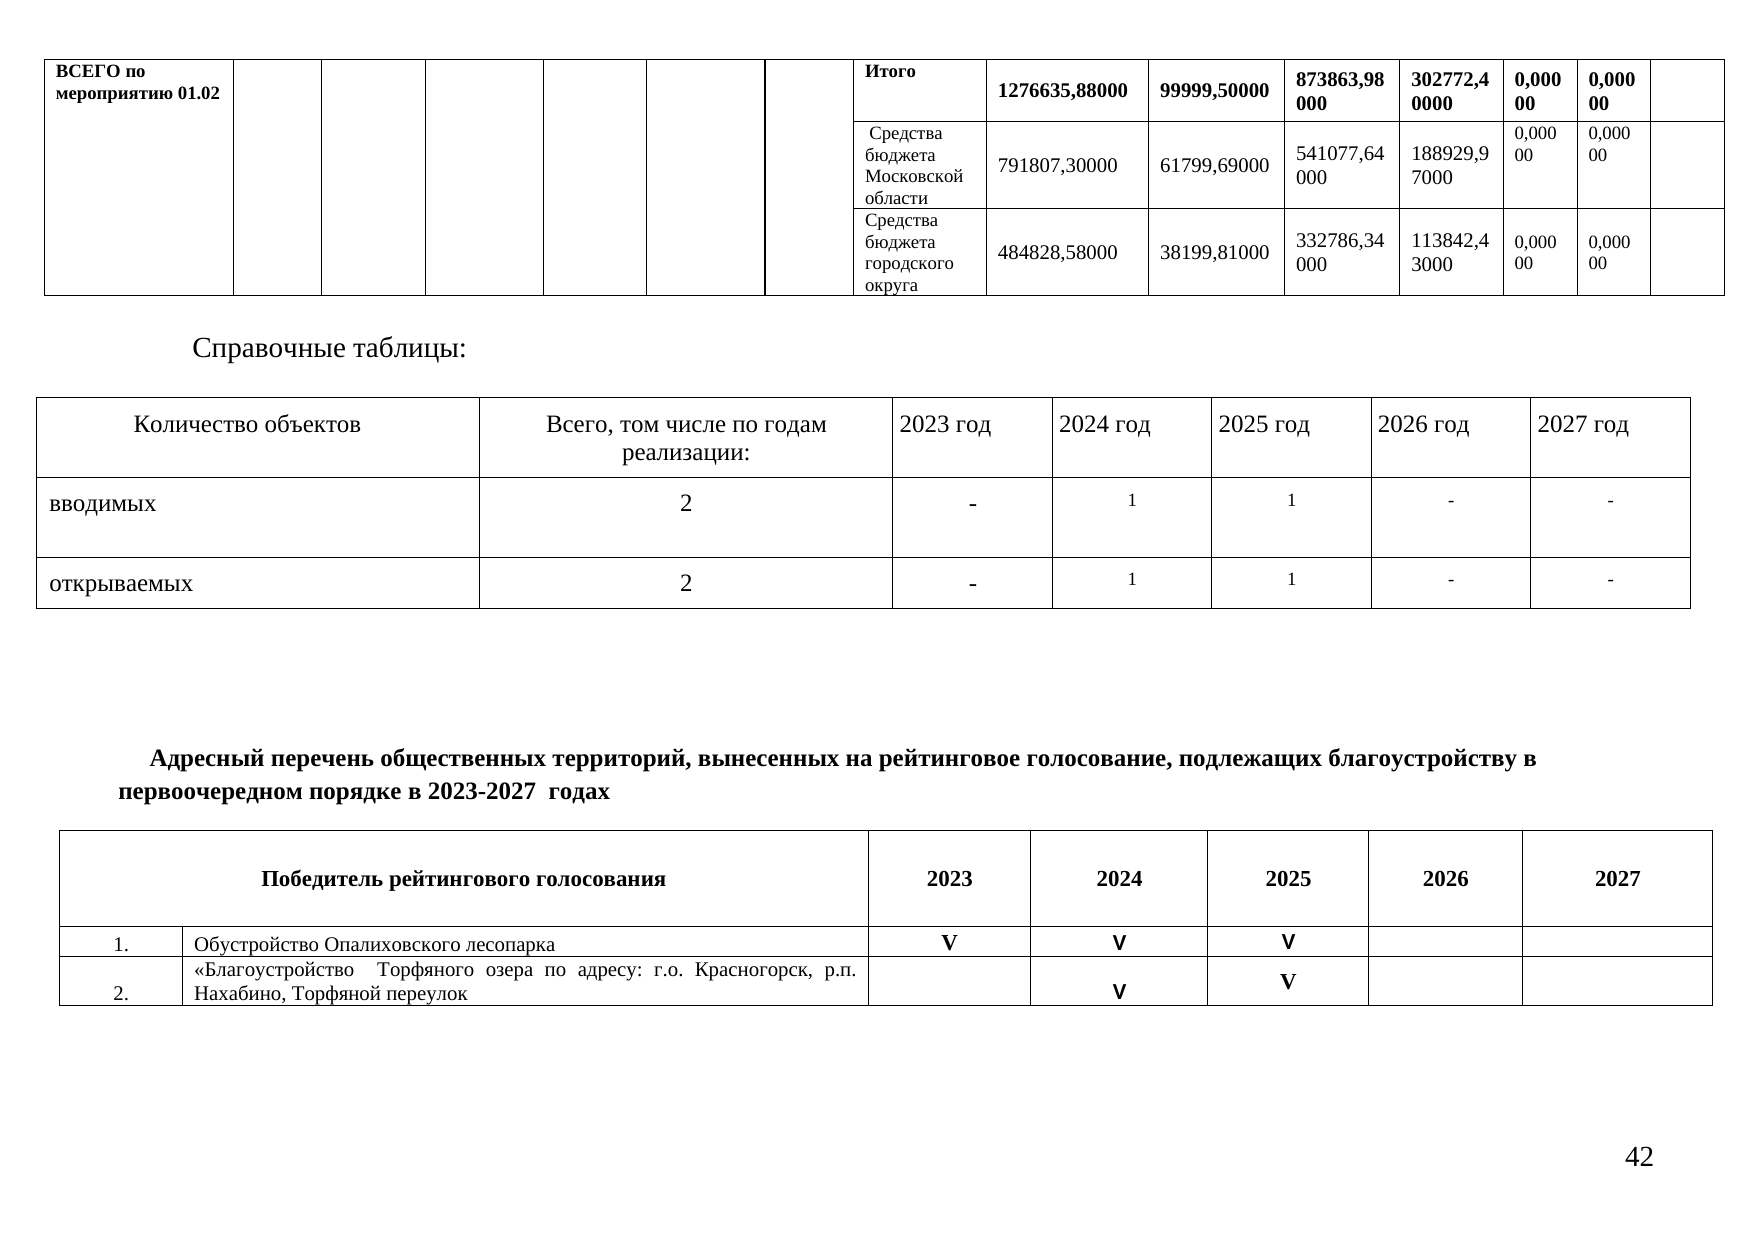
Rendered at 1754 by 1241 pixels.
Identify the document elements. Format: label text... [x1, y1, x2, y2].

table_cell 61799,69000 [1149, 122, 1284, 208]
table_cell [1369, 927, 1522, 956]
table_cell V [1031, 927, 1207, 956]
table_cell 0,00000 [1578, 209, 1650, 295]
table_cell [322, 60, 425, 295]
table_cell 1 [1053, 558, 1211, 608]
text Адресный перечень общественных территорий, вынесенных на рейтинговое голосование, подлежащих благоустройству в первоочередном порядке в 2023-2027 годах [118, 743, 1654, 805]
table_header 2023 год [893, 398, 1052, 477]
table_cell 2 [480, 558, 892, 608]
table_cell V [869, 927, 1030, 956]
table_cell 1 [1212, 558, 1371, 608]
table_cell 541077,64000 [1285, 122, 1399, 208]
table_cell 0,00000 [1504, 122, 1577, 208]
table_cell 1 [1212, 478, 1371, 557]
table_cell 484828,58000 [987, 209, 1148, 295]
table_cell вводимых [37, 478, 479, 557]
table_cell [1651, 209, 1724, 295]
table_cell - [893, 558, 1052, 608]
table_header Всего, том числе по годам реализации: [480, 398, 892, 477]
table_header 2025 год [1212, 398, 1371, 477]
table_cell 0,00000 [1578, 122, 1650, 208]
table_header 2025 [1208, 831, 1368, 926]
table_cell Итого [854, 60, 986, 121]
table_cell V [1208, 927, 1368, 956]
table_cell [234, 60, 321, 295]
table_cell [1651, 122, 1724, 208]
text Справочные таблицы: [118, 330, 1654, 363]
table_cell 1276635,88000 [987, 60, 1148, 121]
table_cell [647, 60, 764, 295]
table_header 2024 [1031, 831, 1207, 926]
table_cell V [1031, 957, 1207, 1005]
table_cell 2 [480, 478, 892, 557]
table_cell - [1531, 558, 1690, 608]
table_cell - [1372, 558, 1530, 608]
table_cell [1369, 957, 1522, 1005]
table_cell «Благоустройство Торфяного озера по адресу: г.о. Красногорск, р.п. Нахабино, Торфяной переулок [183, 957, 868, 1005]
table_cell 0,00000 [1578, 60, 1650, 121]
table_header 2027 год [1531, 398, 1690, 477]
table_cell открываемых [37, 558, 479, 608]
table_header 2026 [1369, 831, 1522, 926]
table_cell 791807,30000 [987, 122, 1148, 208]
table_cell [544, 60, 646, 295]
table_cell 0,00000 [1504, 209, 1577, 295]
table_cell 332786,34000 [1285, 209, 1399, 295]
table_cell [766, 60, 853, 295]
table_cell - [1372, 478, 1530, 557]
table_header 2027 [1523, 831, 1712, 926]
table_cell [1651, 60, 1724, 121]
table_cell 873863,98000 [1285, 60, 1399, 121]
table_cell Обустройство Опалиховского лесопарка [183, 927, 868, 956]
table_header 2026 год [1372, 398, 1530, 477]
table_cell ВСЕГО по мероприятию 01.02 [45, 60, 233, 295]
table_cell 1. [60, 927, 182, 956]
table_cell 1 [1053, 478, 1211, 557]
table_header Количество объектов [37, 398, 479, 477]
table_cell [869, 957, 1030, 1005]
table_cell 99999,50000 [1149, 60, 1284, 121]
table_header 2023 [869, 831, 1030, 926]
table_cell 2. [60, 957, 182, 1005]
table_cell [426, 60, 543, 295]
table_cell V [1208, 957, 1368, 1005]
table_cell [1523, 957, 1712, 1005]
table_cell [1523, 927, 1712, 956]
table_header 2024 год [1053, 398, 1211, 477]
table_cell - [893, 478, 1052, 557]
table_cell 0,00000 [1504, 60, 1577, 121]
table_cell 113842,43000 [1400, 209, 1503, 295]
table_cell 302772,40000 [1400, 60, 1503, 121]
table_cell 188929,97000 [1400, 122, 1503, 208]
table_cell Средства бюджета Московской области [854, 122, 986, 208]
table_cell Средства бюджета городского округа [854, 209, 986, 295]
table_cell - [1531, 478, 1690, 557]
table_cell 38199,81000 [1149, 209, 1284, 295]
table_header Победитель рейтингового голосования [60, 831, 868, 926]
